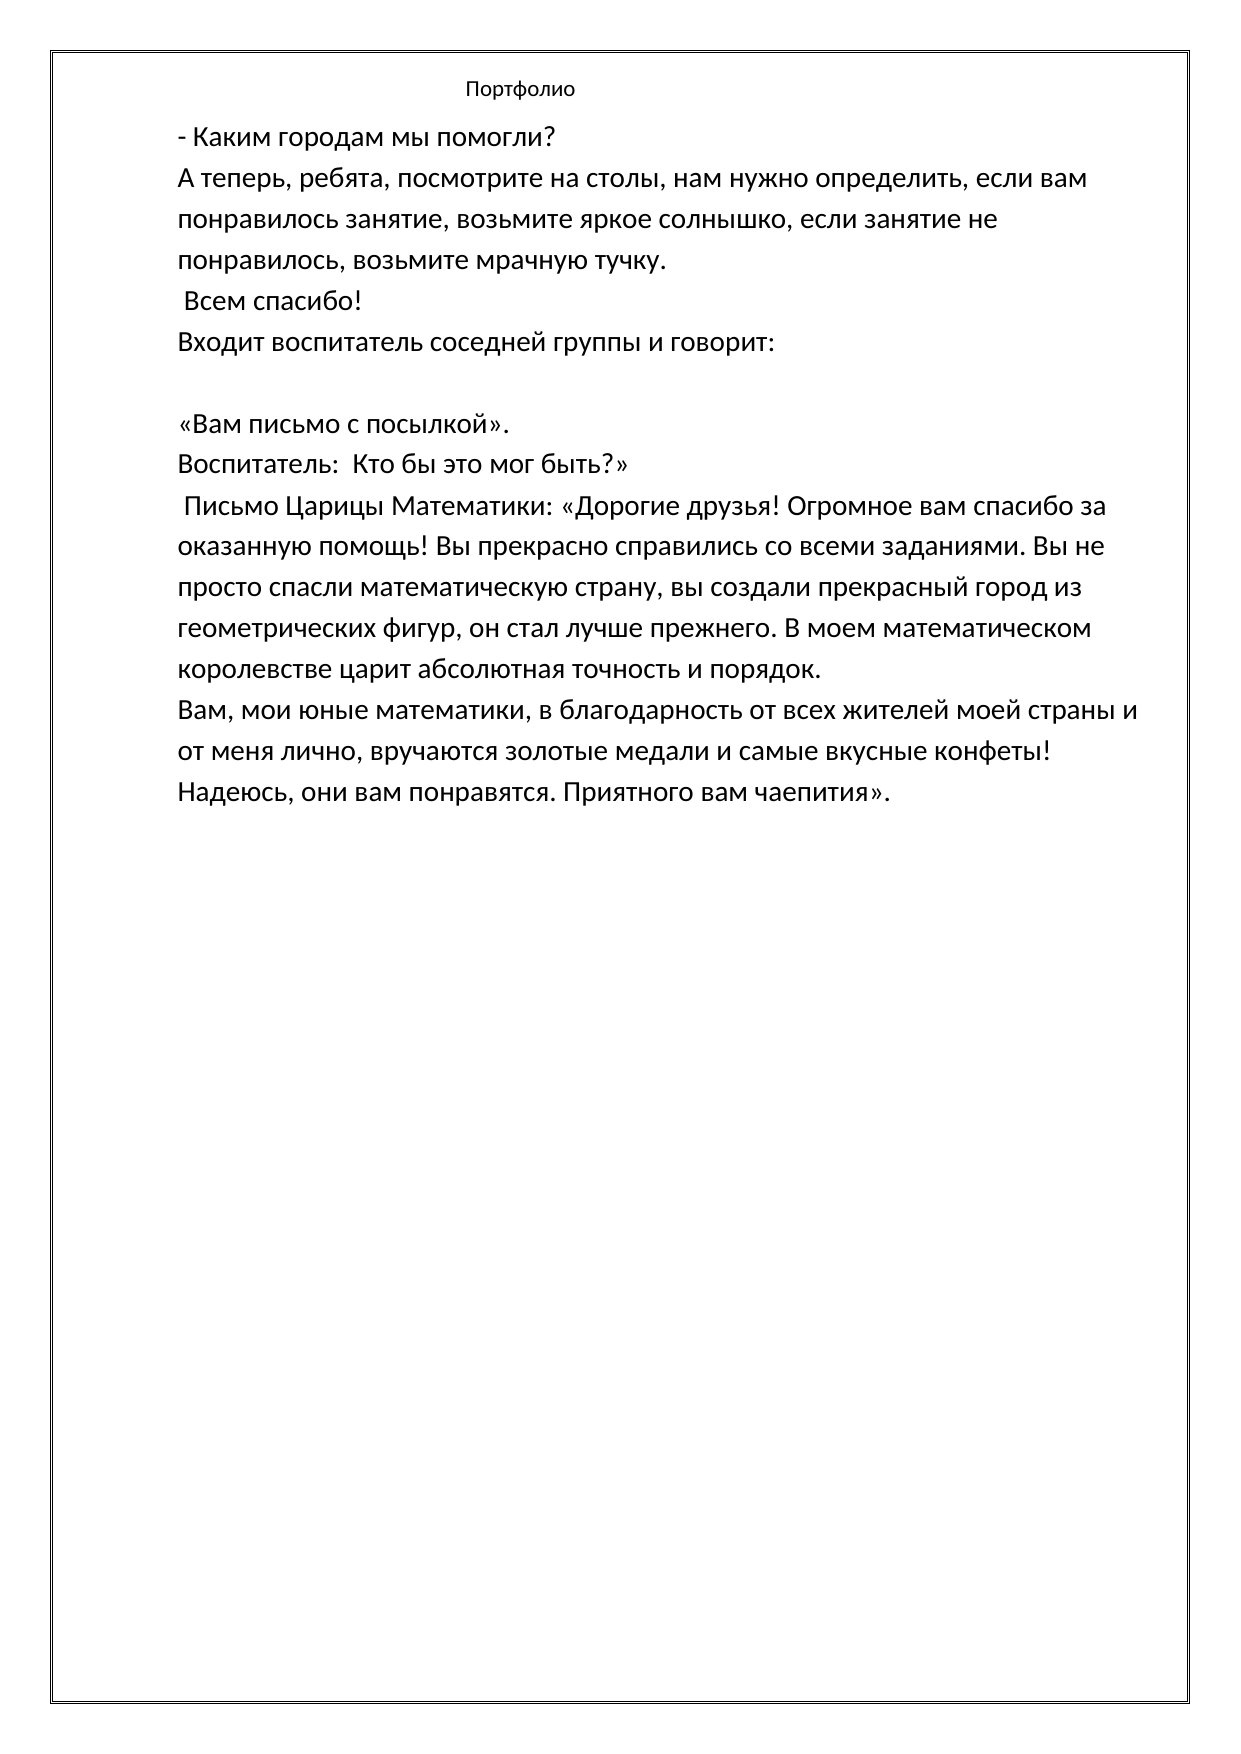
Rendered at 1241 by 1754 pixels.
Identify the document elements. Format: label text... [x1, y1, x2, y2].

text - Каким городам мы помогли? [177, 118, 1152, 154]
text Всем спасибо! [177, 282, 1152, 317]
text Вам, мои юные математики, в благодарность от всех жителей моей страны и от меня лично, вручаются золотые медали и самые вкусные конфеты! Надеюсь, они вам понравятся. Приятного вам чаепития». [177, 691, 1152, 809]
text А теперь, ребята, посмотрите на столы, нам нужно определить, если вам понравилось занятие, возьмите яркое солнышко, если занятие не понравилось, возьмите мрачную тучку. [177, 159, 1152, 277]
text Входит воспитатель соседней группы и говорит: [177, 323, 1152, 358]
text Письмо Царицы Математики: «Дорогие друзья! Огромное вам спасибо за оказанную помощь! Вы прекрасно справились со всеми заданиями. Вы не просто спасли математическую страну, вы создали прекрасный город из геометрических фигур, он стал лучше прежнего. В моем математическом королевстве царит абсолютная точность и порядок. [177, 487, 1152, 686]
text Воспитатель: Кто бы это мог быть?» [177, 446, 1152, 481]
text «Вам письмо с посылкой». [177, 405, 1152, 440]
